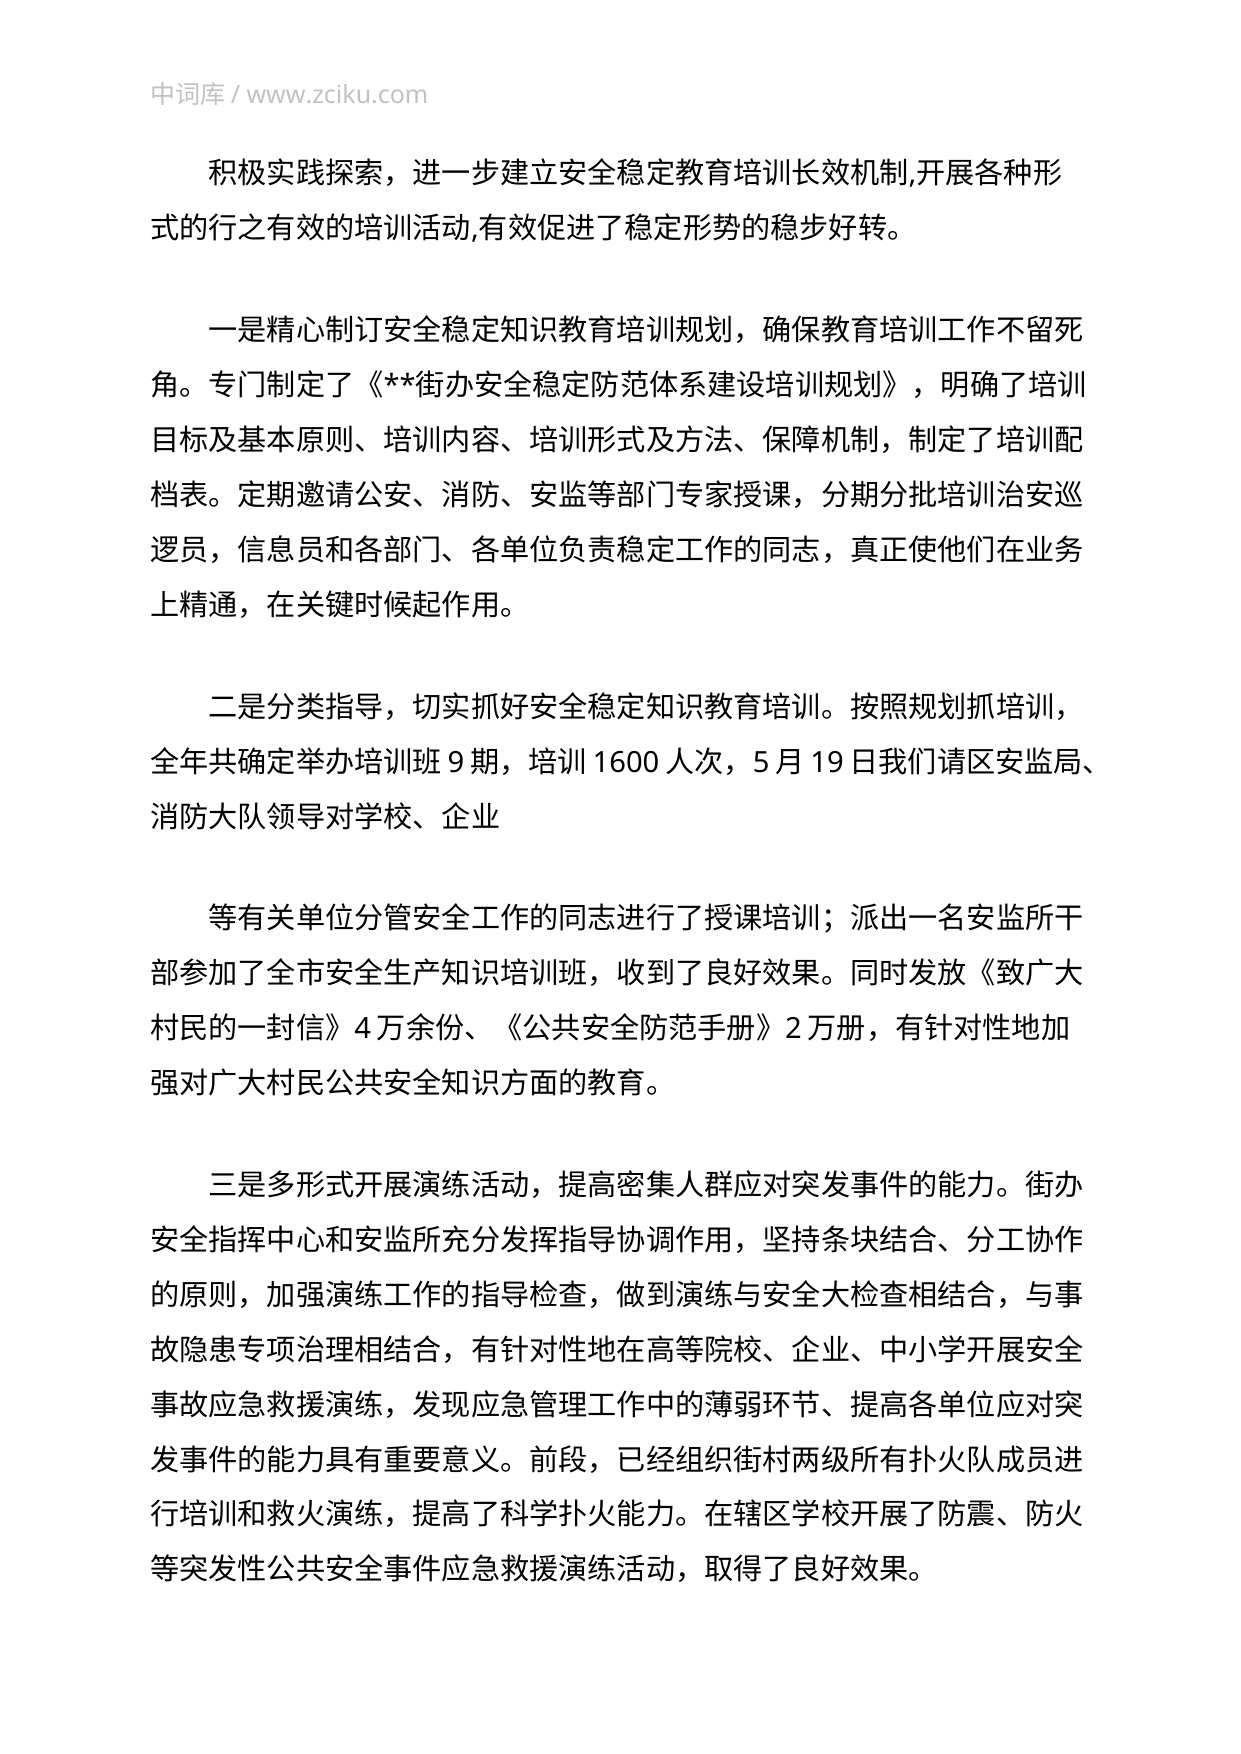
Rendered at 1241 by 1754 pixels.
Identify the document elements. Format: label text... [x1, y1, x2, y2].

text 二是分类指导，切实抓好安全稳定知识教育培训。按照规划抓培训，全年共确定举办培训班9期，培训1600人次，5月19日我们请区安监局、消防大队领导对学校、企业 [150, 683, 1090, 836]
text 等有关单位分管安全工作的同志进行了授课培训；派出一名安监所干部参加了全市安全生产知识培训班，收到了良好效果。同时发放《致广大村民的一封信》4万余份、《公共安全防范手册》2万册，有针对性地加强对广大村民公共安全知识方面的教育。 [150, 895, 1090, 1102]
text 三是多形式开展演练活动，提高密集人群应对突发事件的能力。街办安全指挥中心和安监所充分发挥指导协调作用，坚持条块结合、分工协作的原则，加强演练工作的指导检查，做到演练与安全大检查相结合，与事故隐患专项治理相结合，有针对性地在高等院校、企业、中小学开展安全事故应急救援演练，发现应急管理工作中的薄弱环节、提高各单位应对突发事件的能力具有重要意义。前段，已经组织街村两级所有扑火队成员进行培训和救火演练，提高了科学扑火能力。在辖区学校开展了防震、防火等突发性公共安全事件应急救援演练活动，取得了良好效果。 [150, 1162, 1090, 1588]
text 积极实践探索，进一步建立安全稳定教育培训长效机制,开展各种形式的行之有效的培训活动,有效促进了稳定形势的稳步好转。 [150, 150, 1090, 247]
text 一是精心制订安全稳定知识教育培训规划，确保教育培训工作不留死角。专门制定了《**街办安全稳定防范体系建设培训规划》，明确了培训目标及基本原则、培训内容、培训形式及方法、保障机制，制定了培训配档表。定期邀请公安、消防、安监等部门专家授课，分期分批培训治安巡逻员，信息员和各部门、各单位负责稳定工作的同志，真正使他们在业务上精通，在关键时候起作用。 [150, 307, 1090, 624]
